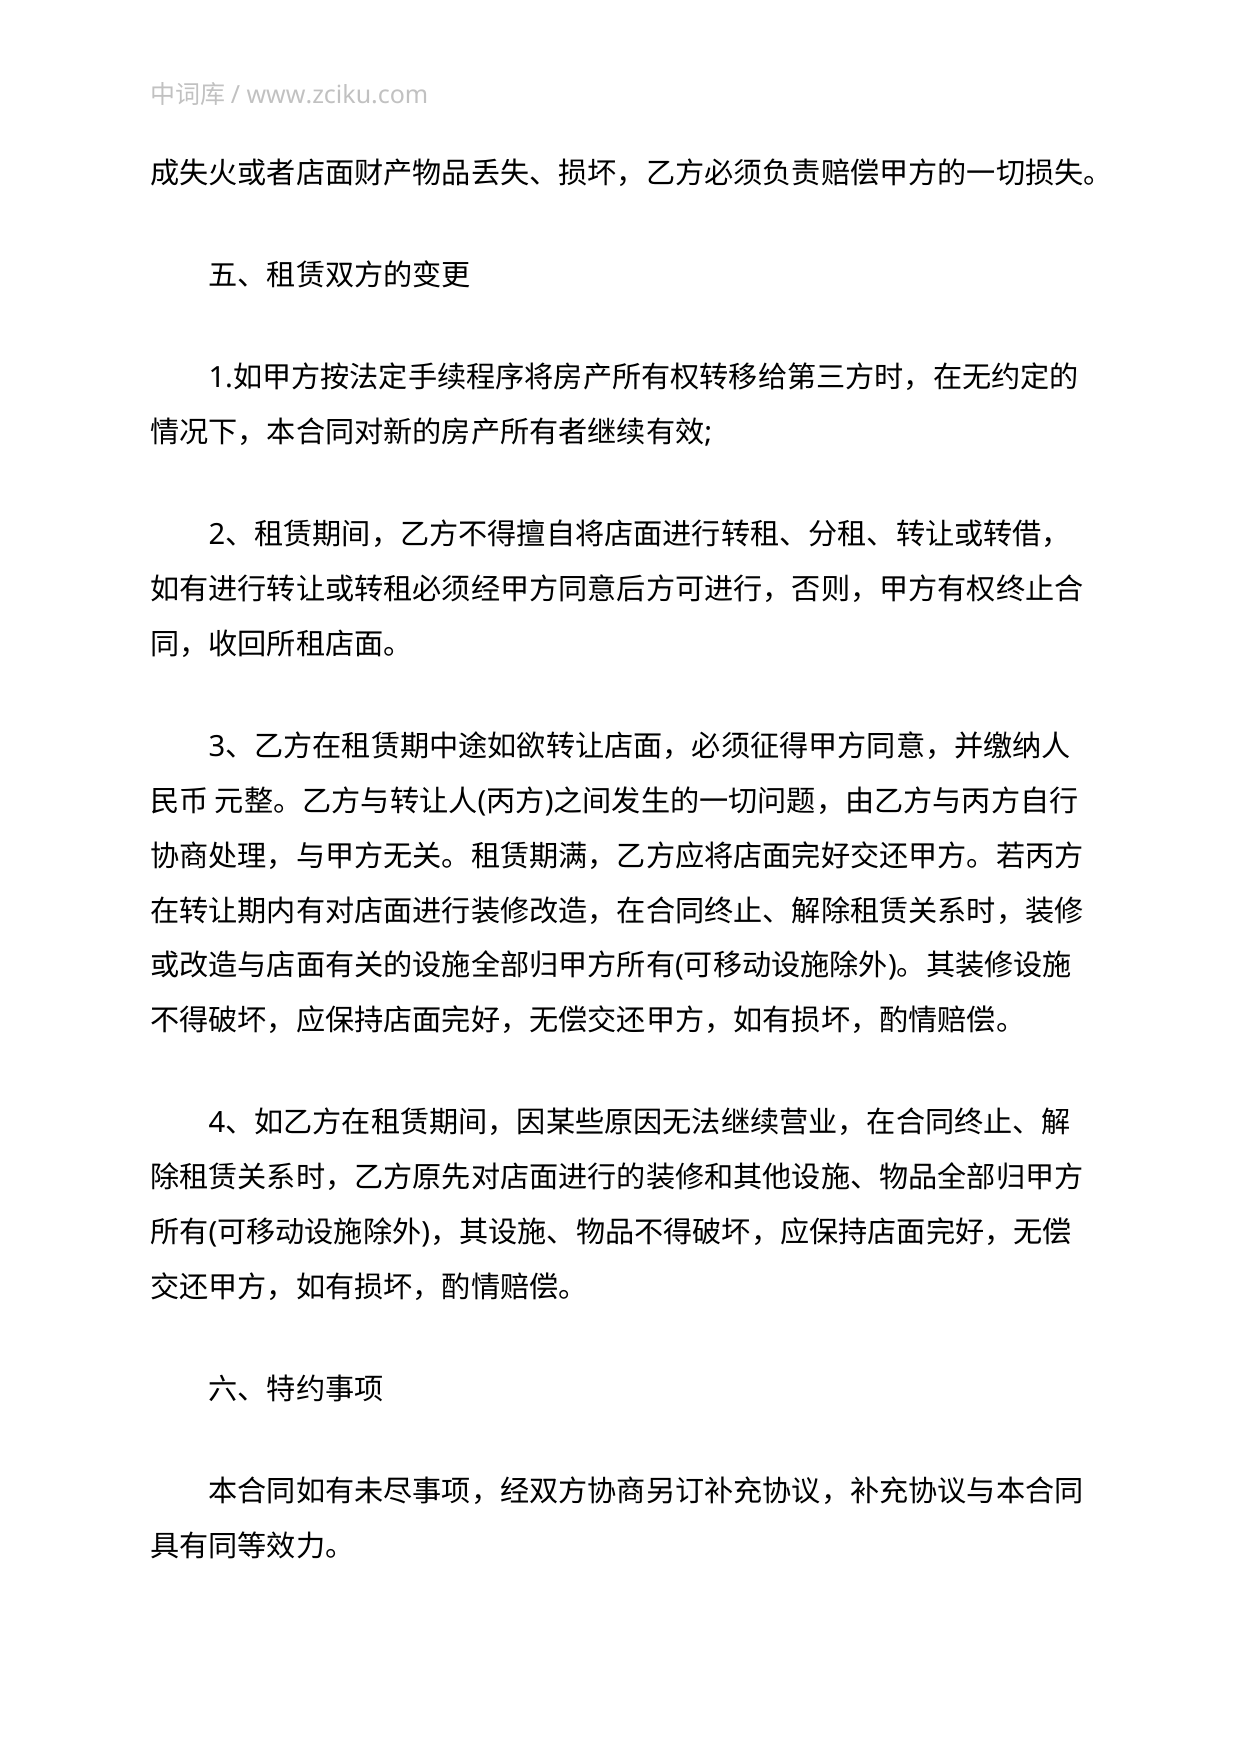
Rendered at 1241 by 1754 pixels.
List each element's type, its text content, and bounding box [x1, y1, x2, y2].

text 1.如甲方按法定手续程序将房产所有权转移给第三方时，在无约定的情况下，本合同对新的房产所有者继续有效; [150, 353, 1090, 451]
text 3、乙方在租赁期中途如欲转让店面，必须征得甲方同意，并缴纳人民币 元整。乙方与转让人(丙方)之间发生的一切问题，由乙方与丙方自行协商处理，与甲方无关。租赁期满，乙方应将店面完好交还甲方。若丙方在转让期内有对店面进行装修改造，在合同终止、解除租赁关系时，装修或改造与店面有关的设施全部归甲方所有(可移动设施除外)。其装修设施不得破坏，应保持店面完好，无偿交还甲方，如有损坏，酌情赔偿。 [150, 722, 1090, 1039]
text 2、租赁期间，乙方不得擅自将店面进行转租、分租、转让或转借，如有进行转让或转租必须经甲方同意后方可进行，否则，甲方有权终止合同，收回所租店面。 [150, 511, 1090, 663]
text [150, 150, 1090, 192]
text 4、如乙方在租赁期间，因某些原因无法继续营业，在合同终止、解除租赁关系时，乙方原先对店面进行的装修和其他设施、物品全部归甲方所有(可移动设施除外)，其设施、物品不得破坏，应保持店面完好，无偿交还甲方，如有损坏，酌情赔偿。 [150, 1099, 1090, 1306]
text 五、租赁双方的变更 [150, 252, 1090, 294]
text 本合同如有未尽事项，经双方协商另订补充协议，补充协议与本合同具有同等效力。 [150, 1467, 1090, 1564]
text 六、特约事项 [150, 1365, 1090, 1408]
